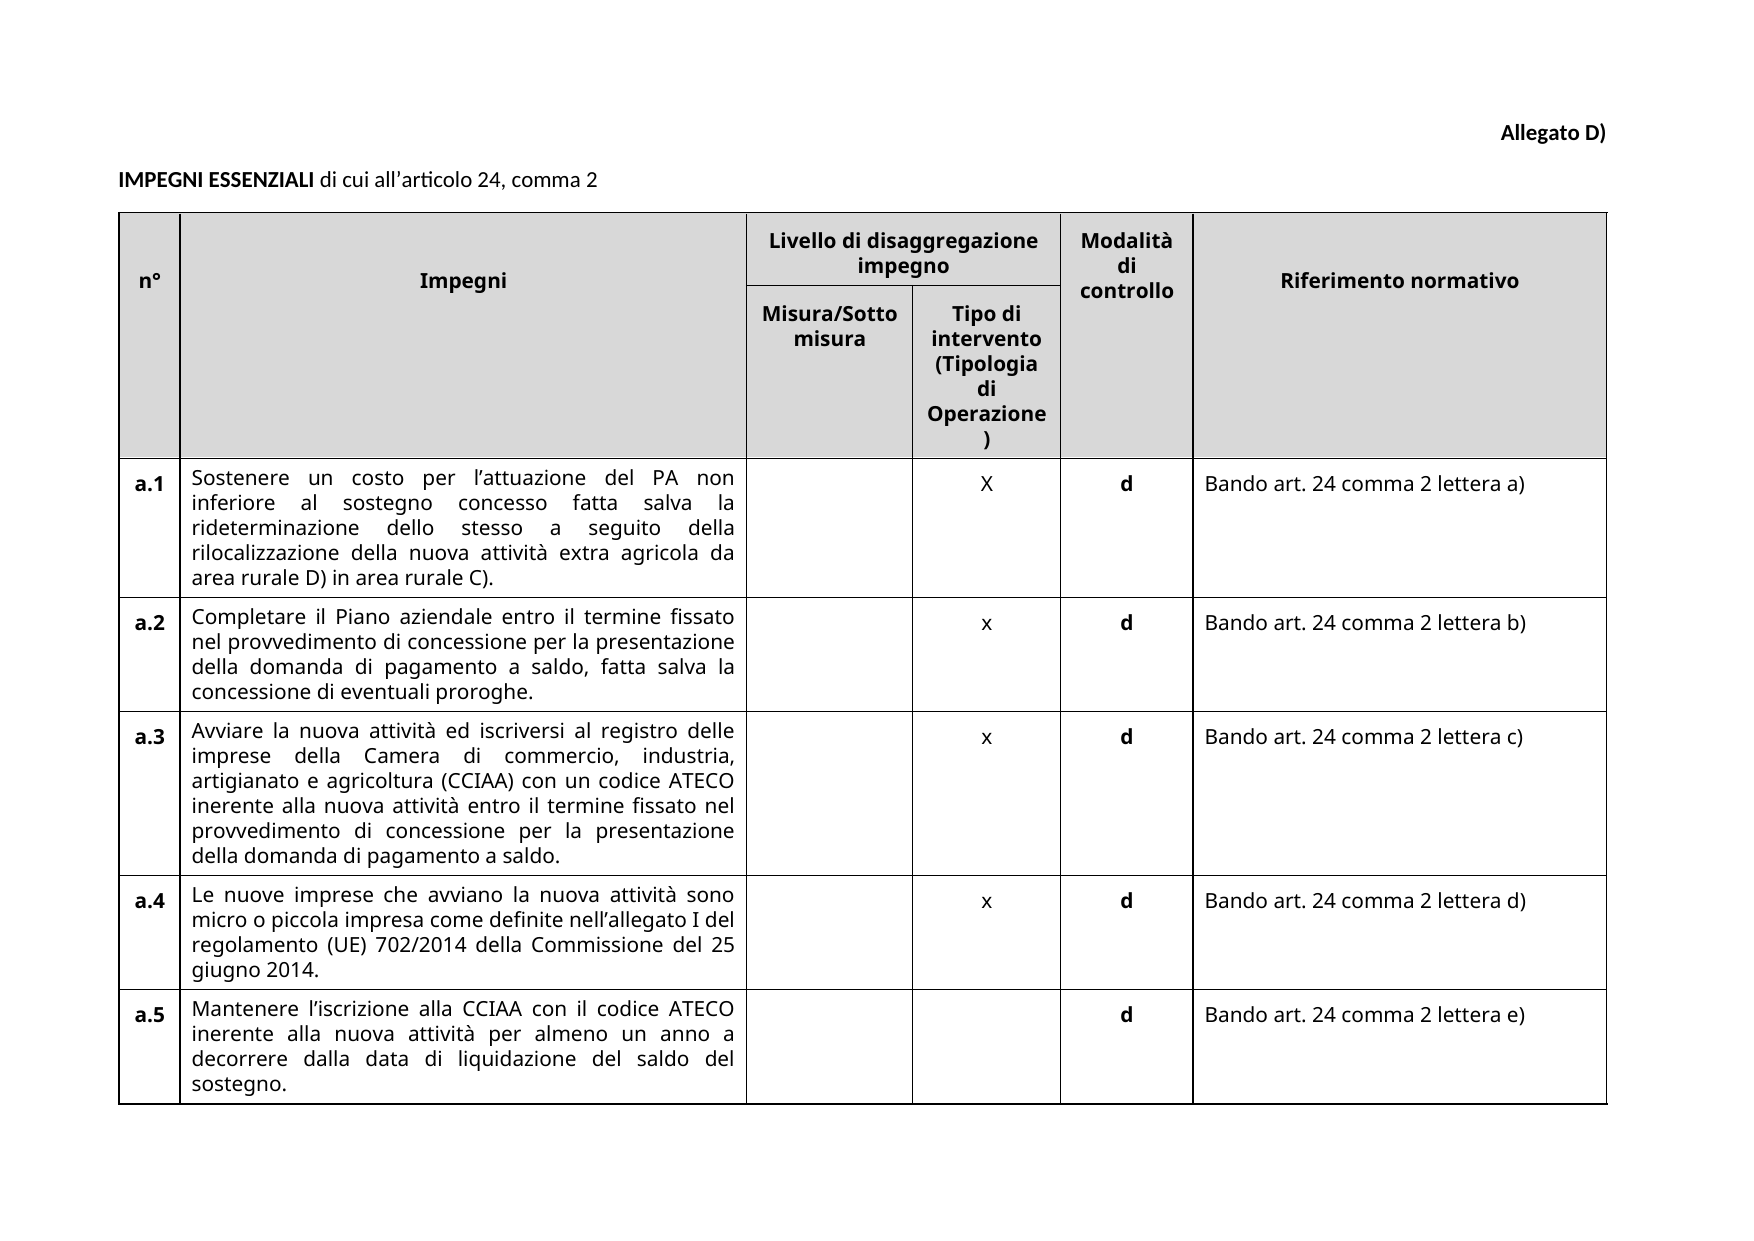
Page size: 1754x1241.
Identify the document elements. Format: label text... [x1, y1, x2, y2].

table_cell [747, 876, 912, 989]
table_cell a.2 [120, 598, 179, 711]
table_cell Tipo di intervento (Tipologia di Operazione) [913, 286, 1060, 457]
table_header n° [120, 213, 180, 457]
table_cell Sostenere un costo per l’attuazione del PA non inferiore al sostegno concesso fatta salva la rideterminazione dello stesso a seguito della rilocalizzazione della nuova attività extra agricola da area rurale D) in area rurale C). [181, 459, 746, 597]
table_cell Bando art. 24 comma 2 lettera a) [1194, 459, 1606, 597]
table_cell a.3 [120, 712, 179, 875]
table_cell a.5 [120, 990, 179, 1103]
table_cell [747, 459, 912, 597]
table_cell Bando art. 24 comma 2 lettera d) [1194, 876, 1606, 989]
table_cell [747, 712, 912, 875]
text Allegato D) [118, 118, 1606, 146]
table_cell x [913, 598, 1060, 711]
table_cell a.4 [120, 876, 179, 989]
table_cell x [913, 712, 1060, 875]
table_cell a.1 [120, 459, 179, 597]
table_cell d [1061, 876, 1192, 989]
table_cell Bando art. 24 comma 2 lettera c) [1194, 712, 1606, 875]
text IMPEGNI ESSENZIALI di cui all’articolo 24, comma 2 [118, 165, 1606, 193]
table_cell Avviare la nuova attività ed iscriversi al registro delle imprese della Camera di commercio, industria, artigianato e agricoltura (CCIAA) con un codice ATECO inerente alla nuova attività entro il termine fissato nel provvedimento di concessione per la presentazione della domanda di pagamento a saldo. [181, 712, 746, 875]
table_cell Le nuove imprese che avviano la nuova attività sono micro o piccola impresa come definite nell’allegato I del regolamento (UE) 702/2014 della Commissione del 25 giugno 2014. [181, 876, 746, 989]
table_cell d [1061, 990, 1192, 1103]
table_cell Bando art. 24 comma 2 lettera b) [1194, 598, 1606, 711]
table_header Impegni [181, 213, 746, 457]
table_cell d [1061, 598, 1192, 711]
table_cell Completare il Piano aziendale entro il termine fissato nel provvedimento di concessione per la presentazione della domanda di pagamento a saldo, fatta salva la concessione di eventuali proroghe. [181, 598, 746, 711]
table_header Livello di disaggregazione impegno [747, 213, 1060, 285]
table_cell X [913, 459, 1060, 597]
table_cell d [1061, 459, 1192, 597]
table_cell d [1061, 712, 1192, 875]
table_cell [747, 598, 912, 711]
table_cell Mantenere l’iscrizione alla CCIAA con il codice ATECO inerente alla nuova attività per almeno un anno a decorrere dalla data di liquidazione del saldo del sostegno. [181, 990, 746, 1103]
table_cell [913, 990, 1060, 1103]
table_cell [747, 990, 912, 1103]
table_cell x [913, 876, 1060, 989]
table_header Modalità di controllo [1061, 213, 1193, 457]
table_cell Misura/Sotto misura [747, 286, 912, 457]
table_cell Bando art. 24 comma 2 lettera e) [1194, 990, 1606, 1103]
table_header Riferimento normativo [1194, 213, 1606, 457]
